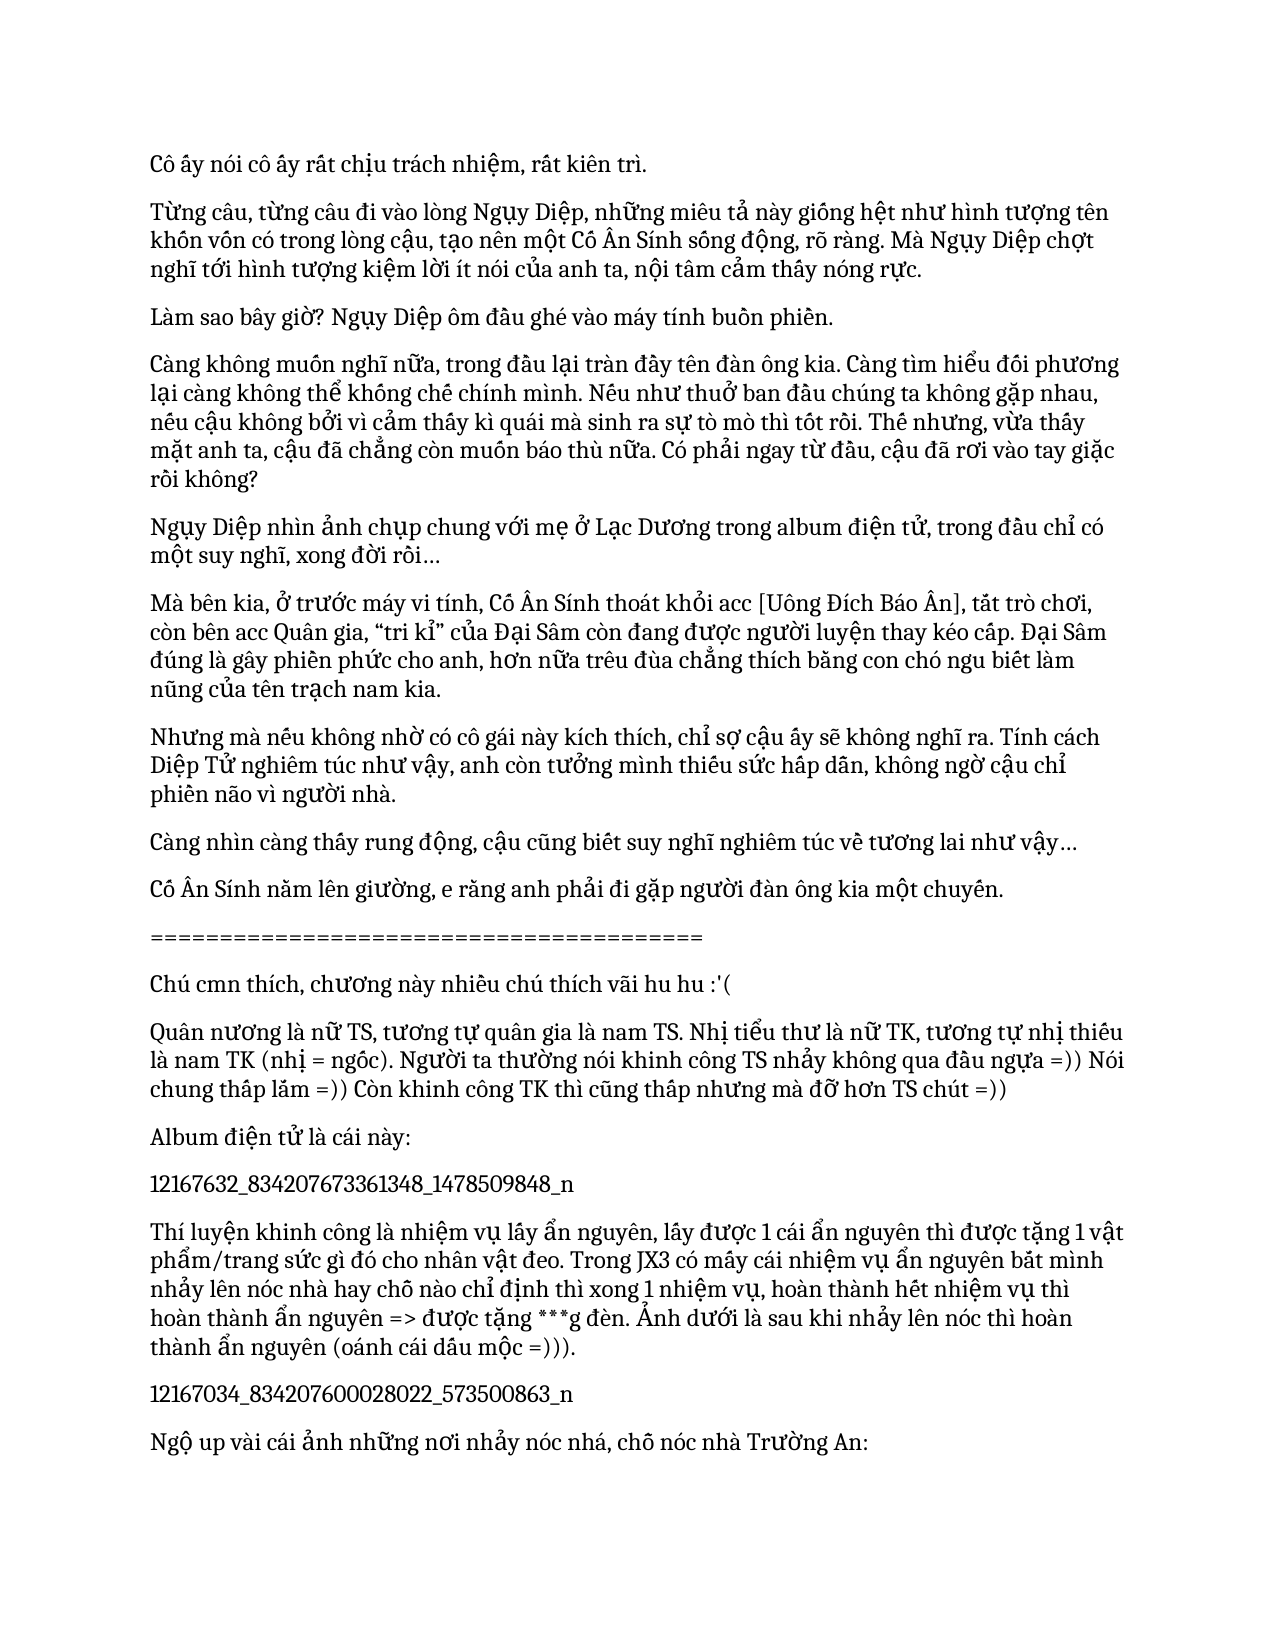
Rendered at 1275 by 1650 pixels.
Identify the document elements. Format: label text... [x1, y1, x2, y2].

text Ngộ up vài cái ảnh những nơi nhảy nóc nhá, chỗ nóc nhà Trường An: [150, 1427, 1125, 1456]
text 12167034_834207600028022_573500863_n [150, 1380, 1125, 1409]
text Làm sao bây giờ? Ngụy Diệp ôm đầu ghé vào máy tính buồn phiền. [150, 302, 1125, 331]
text Ngụy Diệp nhìn ảnh chụp chung với mẹ ở Lạc Dương trong album điện tử, trong đầu chỉ có một suy nghĩ, xong đời rồi… [150, 512, 1125, 570]
text Càng nhìn càng thấy rung động, cậu cũng biết suy nghĩ nghiêm túc về tương lai như vậy… [150, 827, 1125, 856]
text Chú cmn thích, chương này nhiều chú thích vãi hu hu :'( [150, 970, 1125, 999]
text Cô ấy nói cô ấy rất chịu trách nhiệm, rất kiên trì. [150, 150, 1125, 179]
text Nhưng mà nếu không nhờ có cô gái này kích thích, chỉ sợ cậu ấy sẽ không nghĩ ra. Tính cách Diệp Tử nghiêm túc như vậy, anh còn tưởng mình thiếu sức hấp dẫn, không ngờ cậu chỉ phiền não vì người nhà. [150, 722, 1125, 809]
text Mà bên kia, ở trước máy vi tính, Cố Ân Sính thoát khỏi acc [Uông Đích Báo Ân], tắt trò chơi, còn bên acc Quân gia, “tri kỉ” của Đại Sâm còn đang được người luyện thay kéo cấp. Đại Sâm đúng là gây phiền phức cho anh, hơn nữa trêu đùa chẳng thích bằng con chó ngu biết làm nũng của tên trạch nam kia. [150, 589, 1125, 704]
text Album điện tử là cái này: [150, 1122, 1125, 1151]
text ======================================== [150, 922, 1125, 951]
text Thí luyện khinh công là nhiệm vụ lấy ẩn nguyên, lấy được 1 cái ẩn nguyên thì được tặng 1 vật phẩm/trang sức gì đó cho nhân vật đeo. Trong JX3 có mấy cái nhiệm vụ ẩn nguyên bắt mình nhảy lên nóc nhà hay chỗ nào chỉ định thì xong 1 nhiệm vụ, hoàn thành hết nhiệm vụ thì hoàn thành ẩn nguyên => được tặng ***g đèn. Ảnh dưới là sau khi nhảy lên nóc thì hoàn thành ẩn nguyên (oánh cái dấu mộc =))). [150, 1217, 1125, 1361]
text Càng không muốn nghĩ nữa, trong đầu lại tràn đầy tên đàn ông kia. Càng tìm hiểu đối phương lại càng không thể khống chế chính mình. Nếu như thuở ban đầu chúng ta không gặp nhau, nếu cậu không bởi vì cảm thấy kì quái mà sinh ra sự tò mò thì tốt rồi. Thế nhưng, vừa thấy mặt anh ta, cậu đã chẳng còn muốn báo thù nữa. Có phải ngay từ đầu, cậu đã rơi vào tay giặc rồi không? [150, 350, 1125, 494]
text Cố Ân Sính nằm lên giường, e rằng anh phải đi gặp người đàn ông kia một chuyến. [150, 875, 1125, 904]
text Từng câu, từng câu đi vào lòng Ngụy Diệp, những miêu tả này giống hệt như hình tượng tên khốn vốn có trong lòng cậu, tạo nên một Cố Ân Sính sống động, rõ ràng. Mà Ngụy Diệp chợt nghĩ tới hình tượng kiệm lời ít nói của anh ta, nội tâm cảm thấy nóng rực. [150, 197, 1125, 284]
text Quân nương là nữ TS, tương tự quân gia là nam TS. Nhị tiểu thư là nữ TK, tương tự nhị thiếu là nam TK (nhị = ngốc). Người ta thường nói khinh công TS nhảy không qua đầu ngựa =)) Nói chung thấp lắm =)) Còn khinh công TK thì cũng thấp nhưng mà đỡ hơn TS chút =)) [150, 1017, 1125, 1104]
text 12167632_834207673361348_1478509848_n [150, 1170, 1125, 1199]
